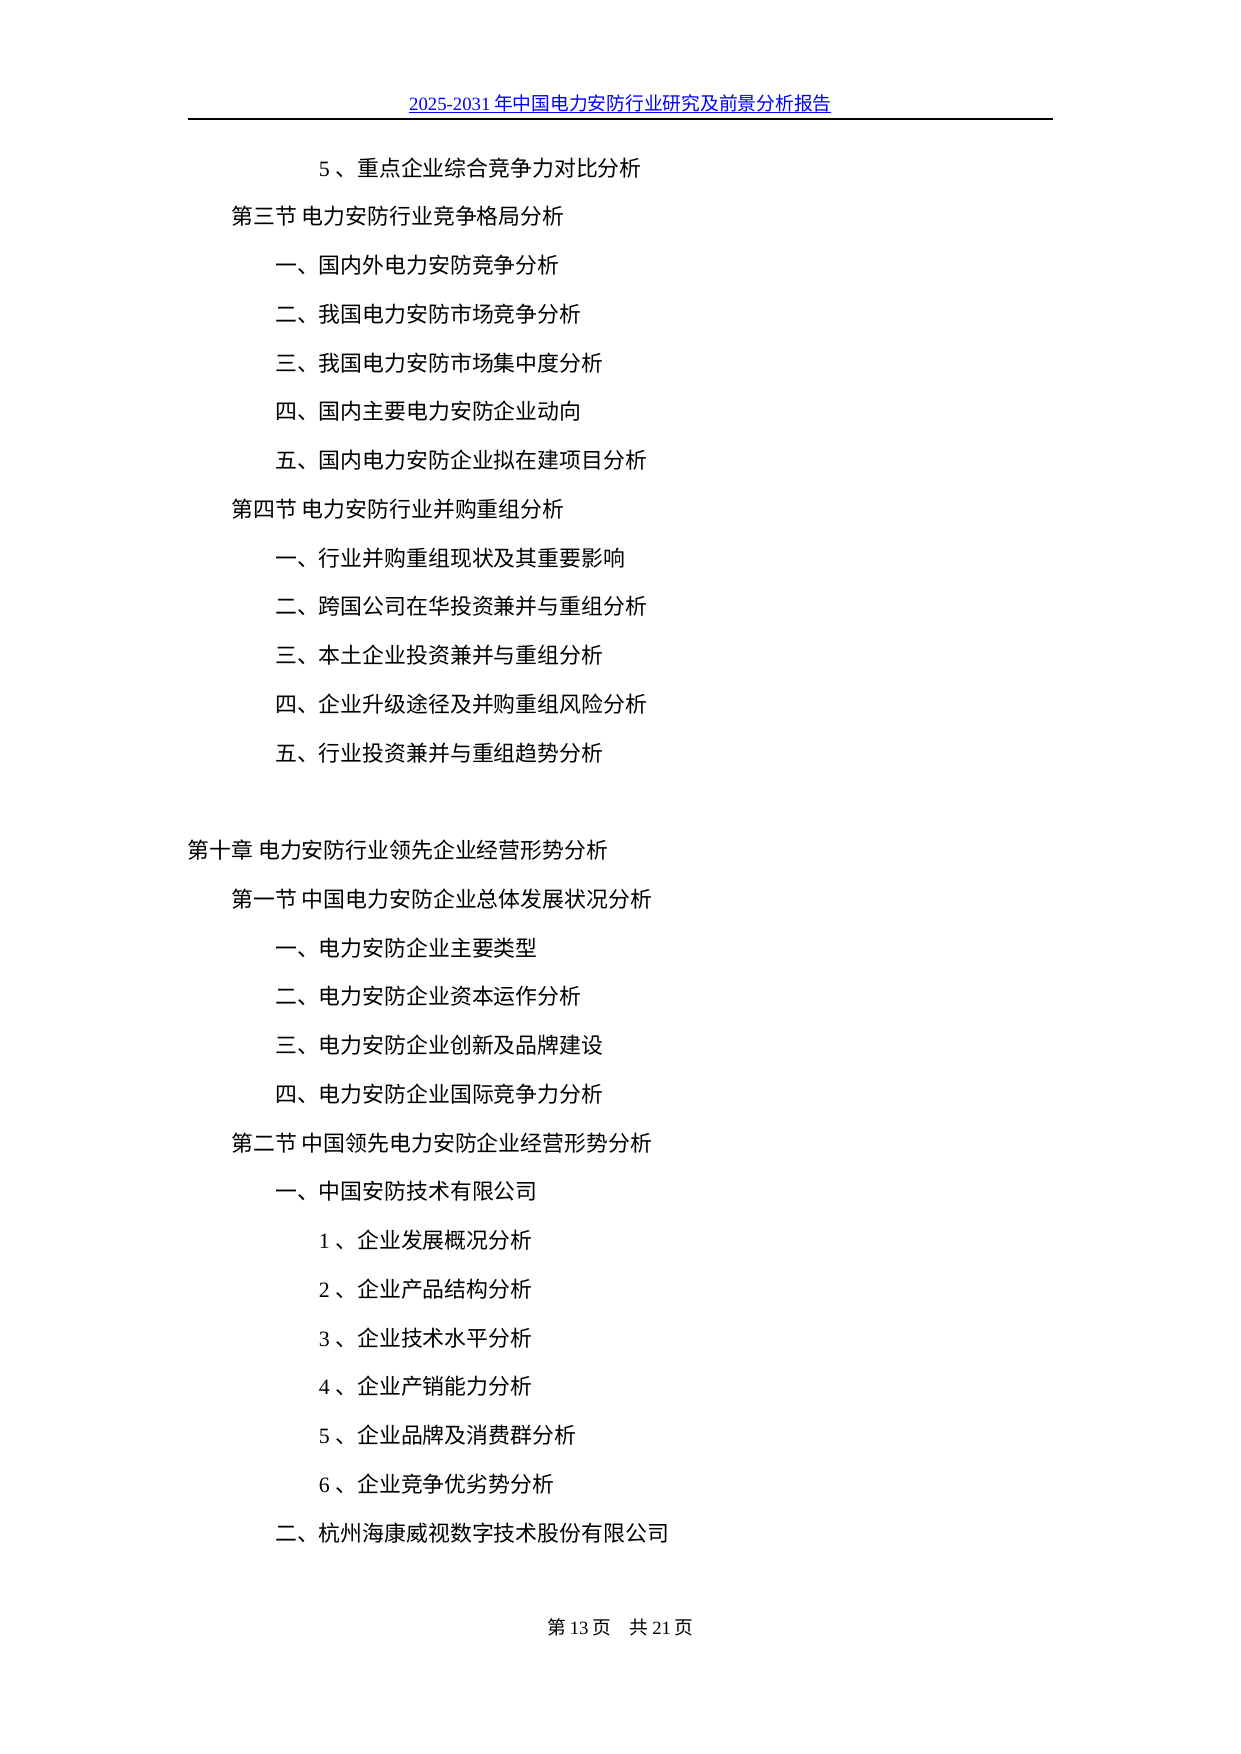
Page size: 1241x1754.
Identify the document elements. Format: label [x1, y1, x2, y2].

text [187, 150, 1053, 1548]
